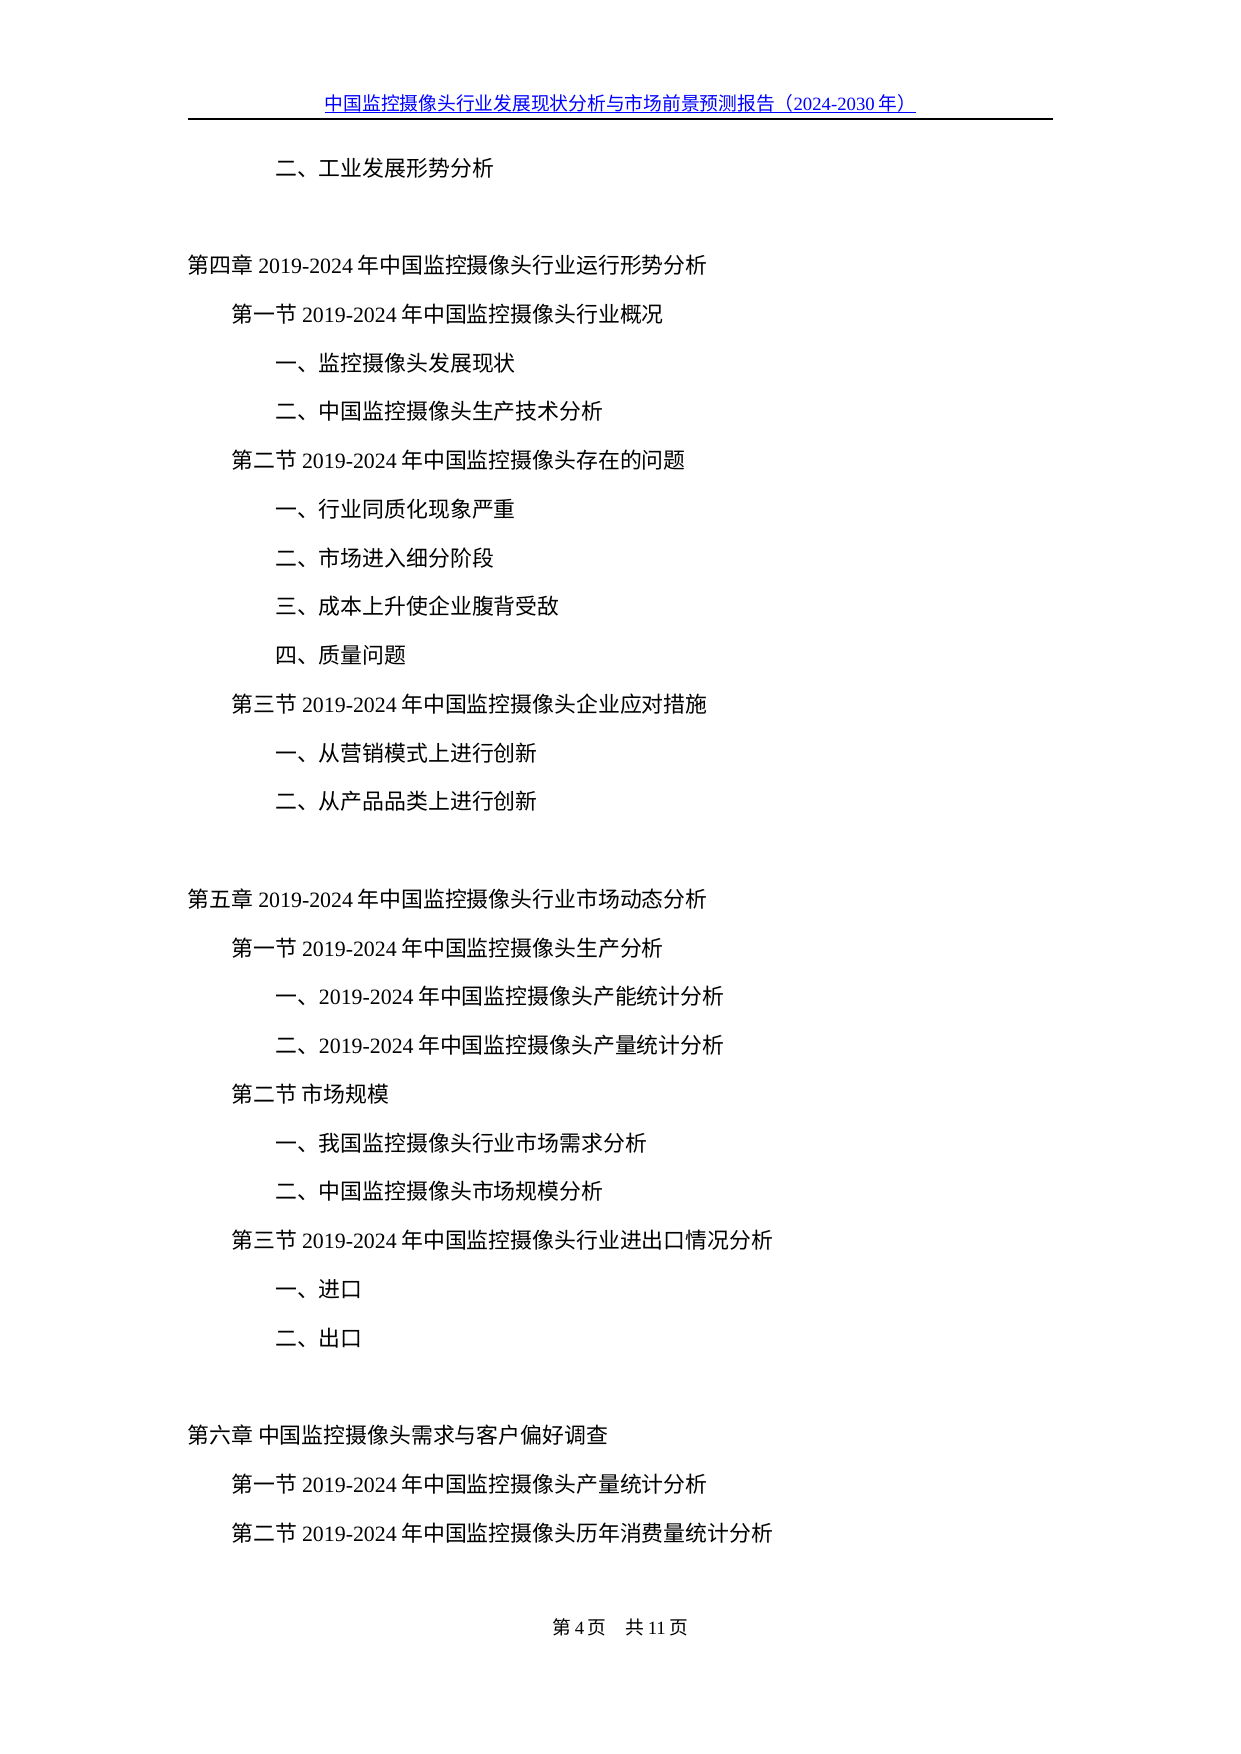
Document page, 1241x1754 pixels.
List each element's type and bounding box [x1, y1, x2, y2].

text [187, 150, 1053, 1548]
